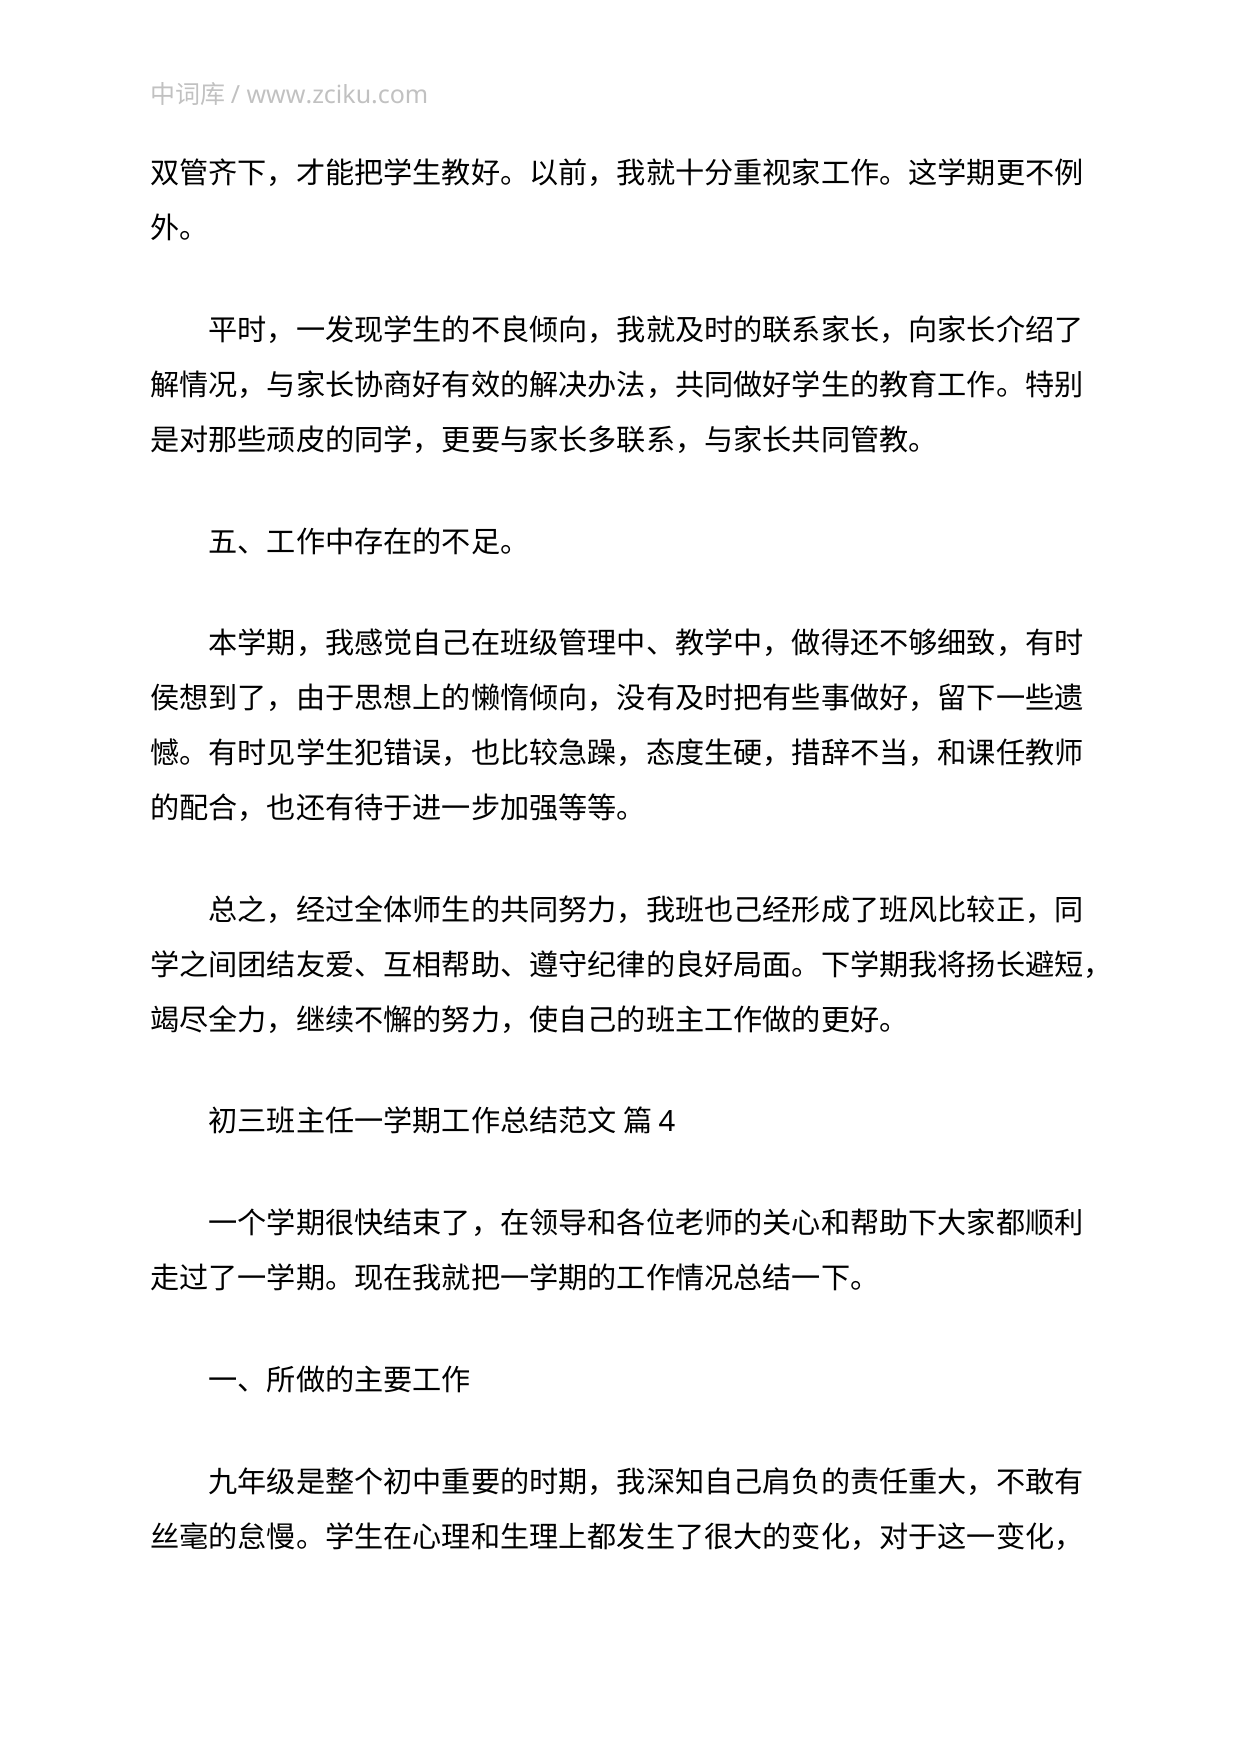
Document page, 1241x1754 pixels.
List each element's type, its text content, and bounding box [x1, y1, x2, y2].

text 初三班主任一学期工作总结范文 篇4 [150, 1098, 1090, 1140]
text 五、工作中存在的不足。 [150, 518, 1090, 561]
text 一个学期很快结束了，在领导和各位老师的关心和帮助下大家都顺利走过了一学期。现在我就把一学期的工作情况总结一下。 [150, 1200, 1090, 1297]
text 总之，经过全体师生的共同努力，我班也己经形成了班风比较正，同学之间团结友爱、互相帮助、遵守纪律的良好局面。下学期我将扬长避短，竭尽全力，继续不懈的努力，使自己的班主工作做的更好。 [150, 886, 1090, 1038]
text 一、所做的主要工作 [150, 1357, 1090, 1399]
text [150, 150, 1090, 247]
text 平时，一发现学生的不良倾向，我就及时的联系家长，向家长介绍了解情况，与家长协商好有效的解决办法，共同做好学生的教育工作。特别是对那些顽皮的同学，更要与家长多联系，与家长共同管教。 [150, 307, 1090, 459]
text 本学期，我感觉自己在班级管理中、教学中，做得还不够细致，有时侯想到了，由于思想上的懒惰倾向，没有及时把有些事做好，留下一些遗憾。有时见学生犯错误，也比较急躁，态度生硬，措辞不当，和课任教师的配合，也还有待于进一步加强等等。 [150, 620, 1090, 827]
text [150, 1458, 1090, 1556]
